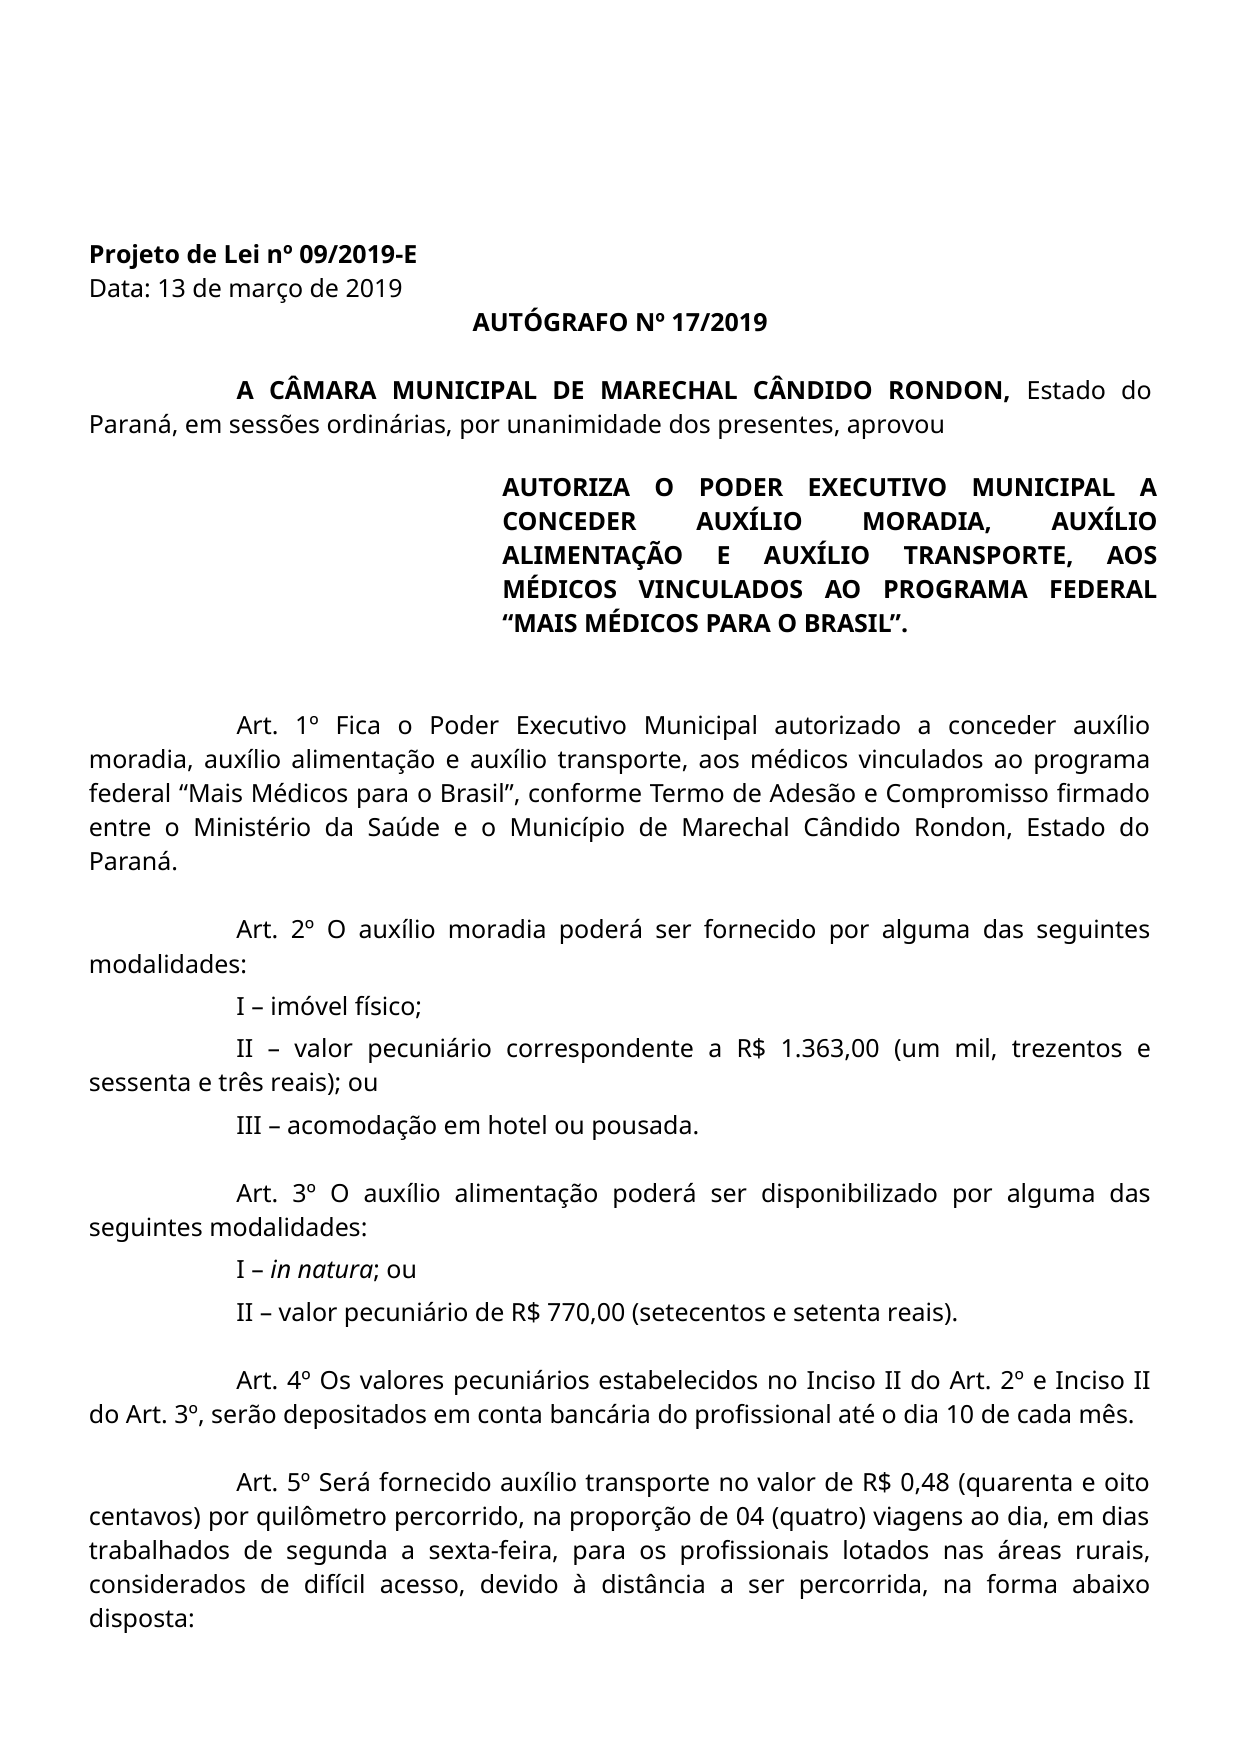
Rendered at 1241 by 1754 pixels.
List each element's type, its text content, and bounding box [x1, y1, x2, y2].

text Data: 13 de março de 2019 [89, 270, 1152, 304]
text I – in natura; ou [89, 1252, 1152, 1286]
text AUTÓGRAFO Nº 17/2019 [89, 304, 1152, 338]
text III – acomodação em hotel ou pousada. [89, 1107, 1152, 1142]
text Art. 4º Os valores pecuniários estabelecidos no Inciso II do Art. 2º e Inciso II do Art. 3º, serão depositados em conta bancária do profissional até o dia 10 de cada mês. [89, 1363, 1152, 1431]
text II – valor pecuniário correspondente a R$ 1.363,00 (um mil, trezentos e sessenta e três reais); ou [89, 1031, 1152, 1099]
text Art. 2º O auxílio moradia poderá ser fornecido por alguma das seguintes modalidades: [89, 912, 1152, 980]
text II – valor pecuniário de R$ 770,00 (setecentos e setenta reais). [89, 1294, 1152, 1328]
text Art. 1º Fica o Poder Executivo Municipal autorizado a conceder auxílio moradia, auxílio alimentação e auxílio transporte, aos médicos vinculados ao programa federal “Mais Médicos para o Brasil”, conforme Termo de Adesão e Compromisso firmado entre o Ministério da Saúde e o Município de Marechal Cândido Rondon, Estado do Paraná. [89, 708, 1152, 878]
text Art. 3º O auxílio alimentação poderá ser disponibilizado por alguma das seguintes modalidades: [89, 1176, 1152, 1244]
text I – imóvel físico; [89, 989, 1152, 1023]
text A CÂMARA MUNICIPAL DE MARECHAL CÂNDIDO RONDON, Estado do Paraná, em sessões ordinárias, por unanimidade dos presentes, aprovou [89, 372, 1152, 441]
text AUTORIZA O PODER EXECUTIVO MUNICIPAL A CONCEDER AUXÍLIO MORADIA, AUXÍLIO ALIMENTAÇÃO E AUXÍLIO TRANSPORTE, AOS MÉDICOS VINCULADOS AO PROGRAMA FEDERAL “MAIS MÉDICOS PARA O BRASIL”. [502, 469, 1158, 640]
text Art. 5º Será fornecido auxílio transporte no valor de R$ 0,48 (quarenta e oito centavos) por quilômetro percorrido, na proporção de 04 (quatro) viagens ao dia, em dias trabalhados de segunda a sexta-feira, para os profissionais lotados nas áreas rurais, considerados de difícil acesso, devido à distância a ser percorrida, na forma abaixo disposta: [89, 1465, 1152, 1635]
text Projeto de Lei nº 09/2019-E [89, 236, 1152, 270]
